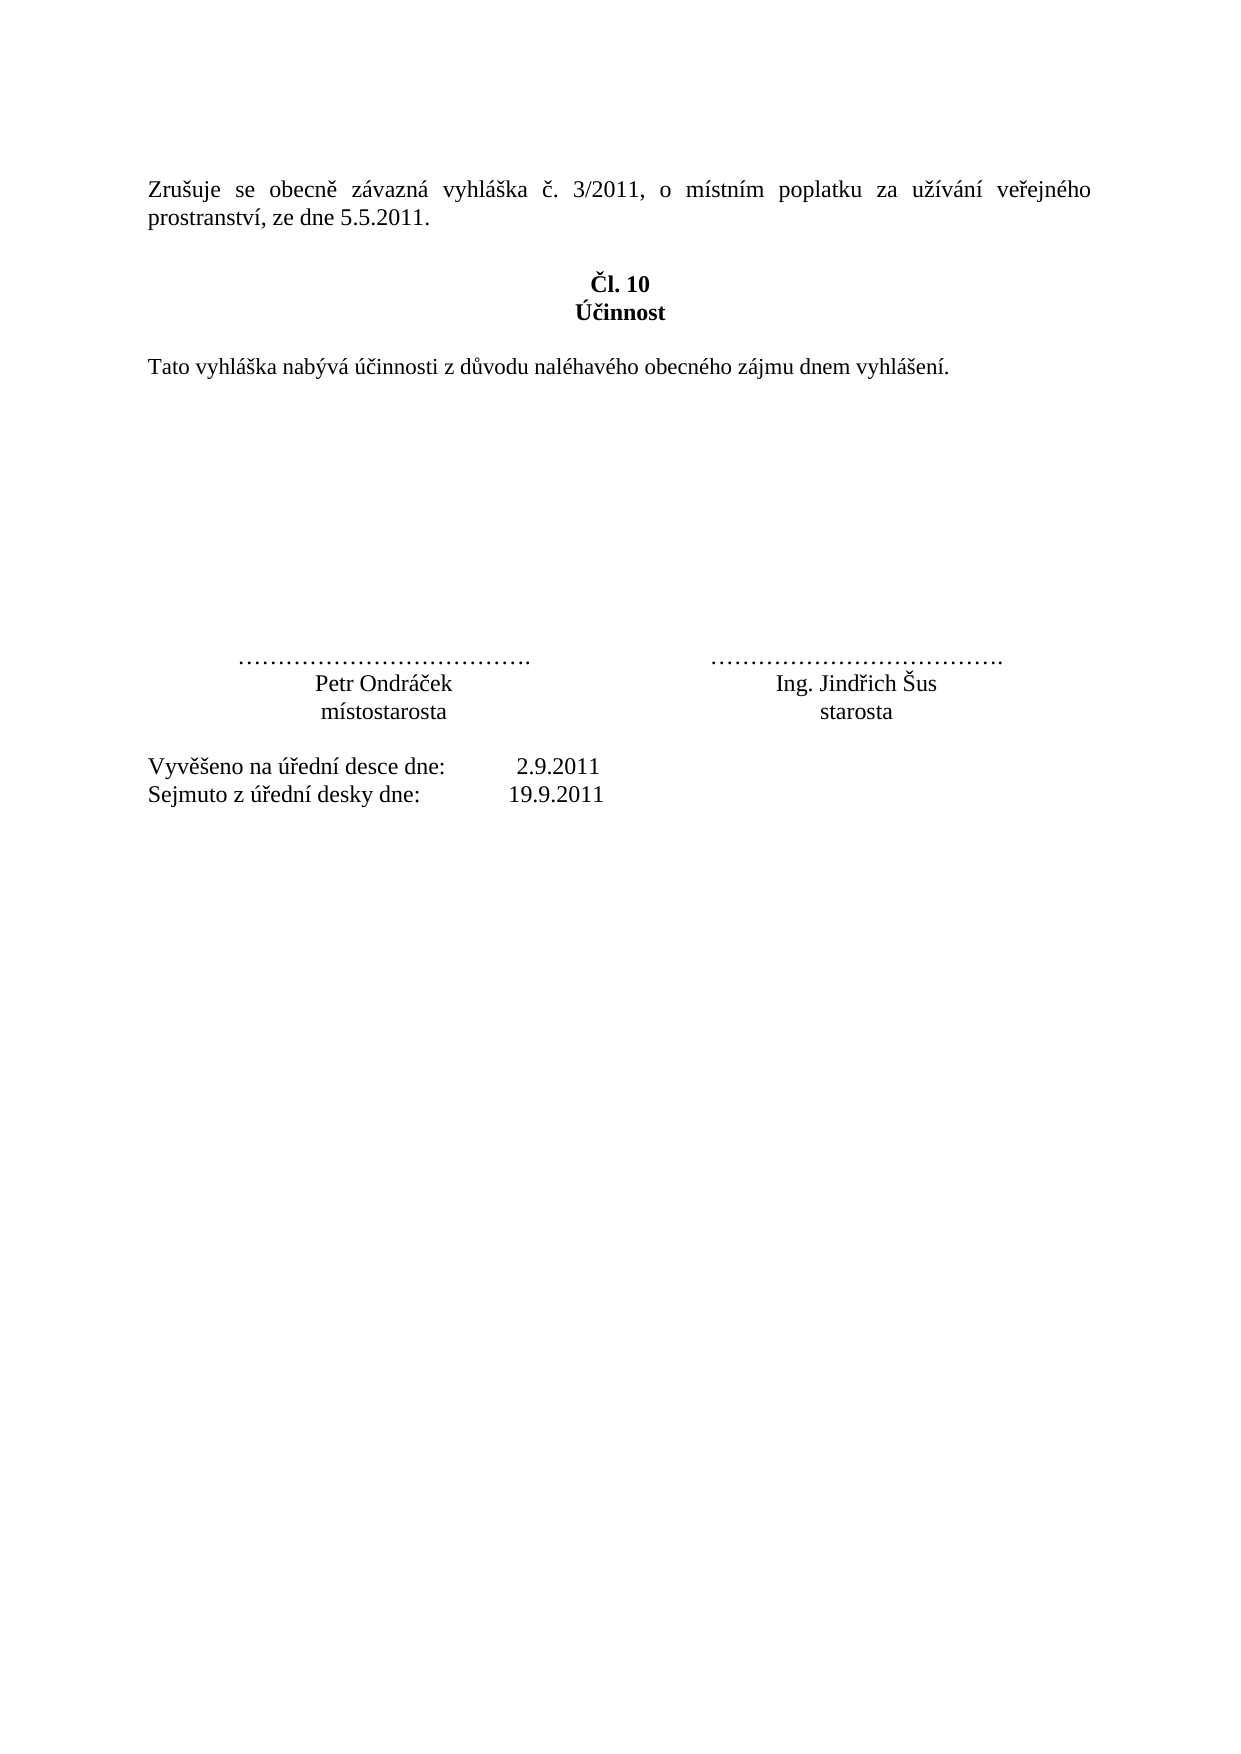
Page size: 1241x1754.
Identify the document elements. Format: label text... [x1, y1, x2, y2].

text Sejmuto z úřední desky dne: 19.9.2011 [148, 780, 1093, 807]
text Zrušuje se obecně závazná vyhláška č. 3/2011, o místním poplatku za užívání veřejného prostranství, ze dne 5.5.2011. [148, 175, 1093, 230]
table_header ………………………………. [148, 642, 620, 669]
table_header ………………………………. [620, 642, 1093, 669]
table_cell Ing. Jindřich Šus starosta [620, 669, 1093, 724]
table_cell Petr Ondráček místostarosta [148, 669, 620, 724]
text Účinnost [148, 298, 1093, 326]
text Tato vyhláška nabývá účinnosti z důvodu naléhavého obecného zájmu dnem vyhlášení. [148, 353, 1093, 380]
text Čl. 10 [148, 271, 1093, 298]
text Vyvěšeno na úřední desce dne: 2.9.2011 [148, 752, 1093, 780]
